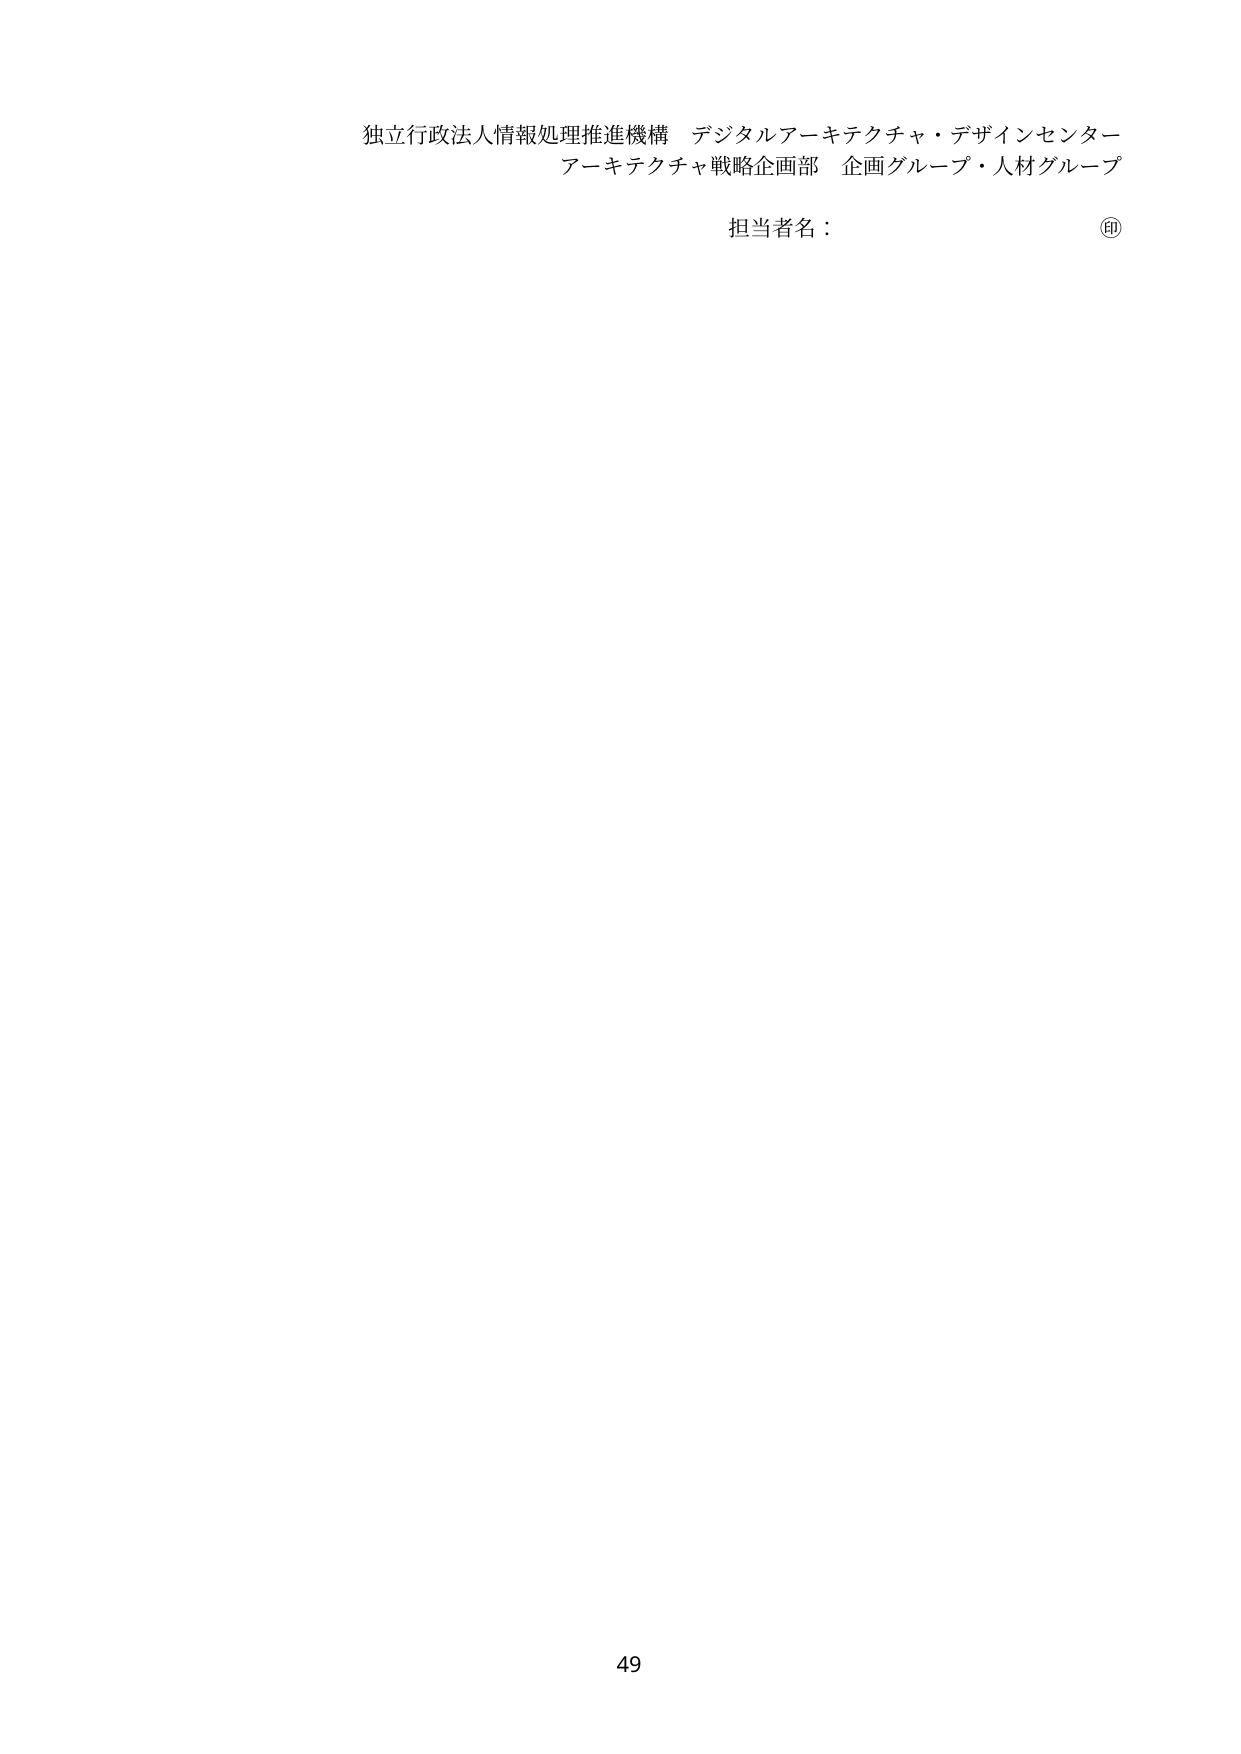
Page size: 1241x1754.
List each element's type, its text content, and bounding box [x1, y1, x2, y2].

text 独立行政法人情報処理推進機構 デジタルアーキテクチャ・デザインセンター [136, 118, 1122, 149]
text アーキテクチャ戦略企画部 企画グループ・人材グループ [136, 149, 1122, 181]
text 担当者名： ㊞ [136, 211, 1122, 242]
